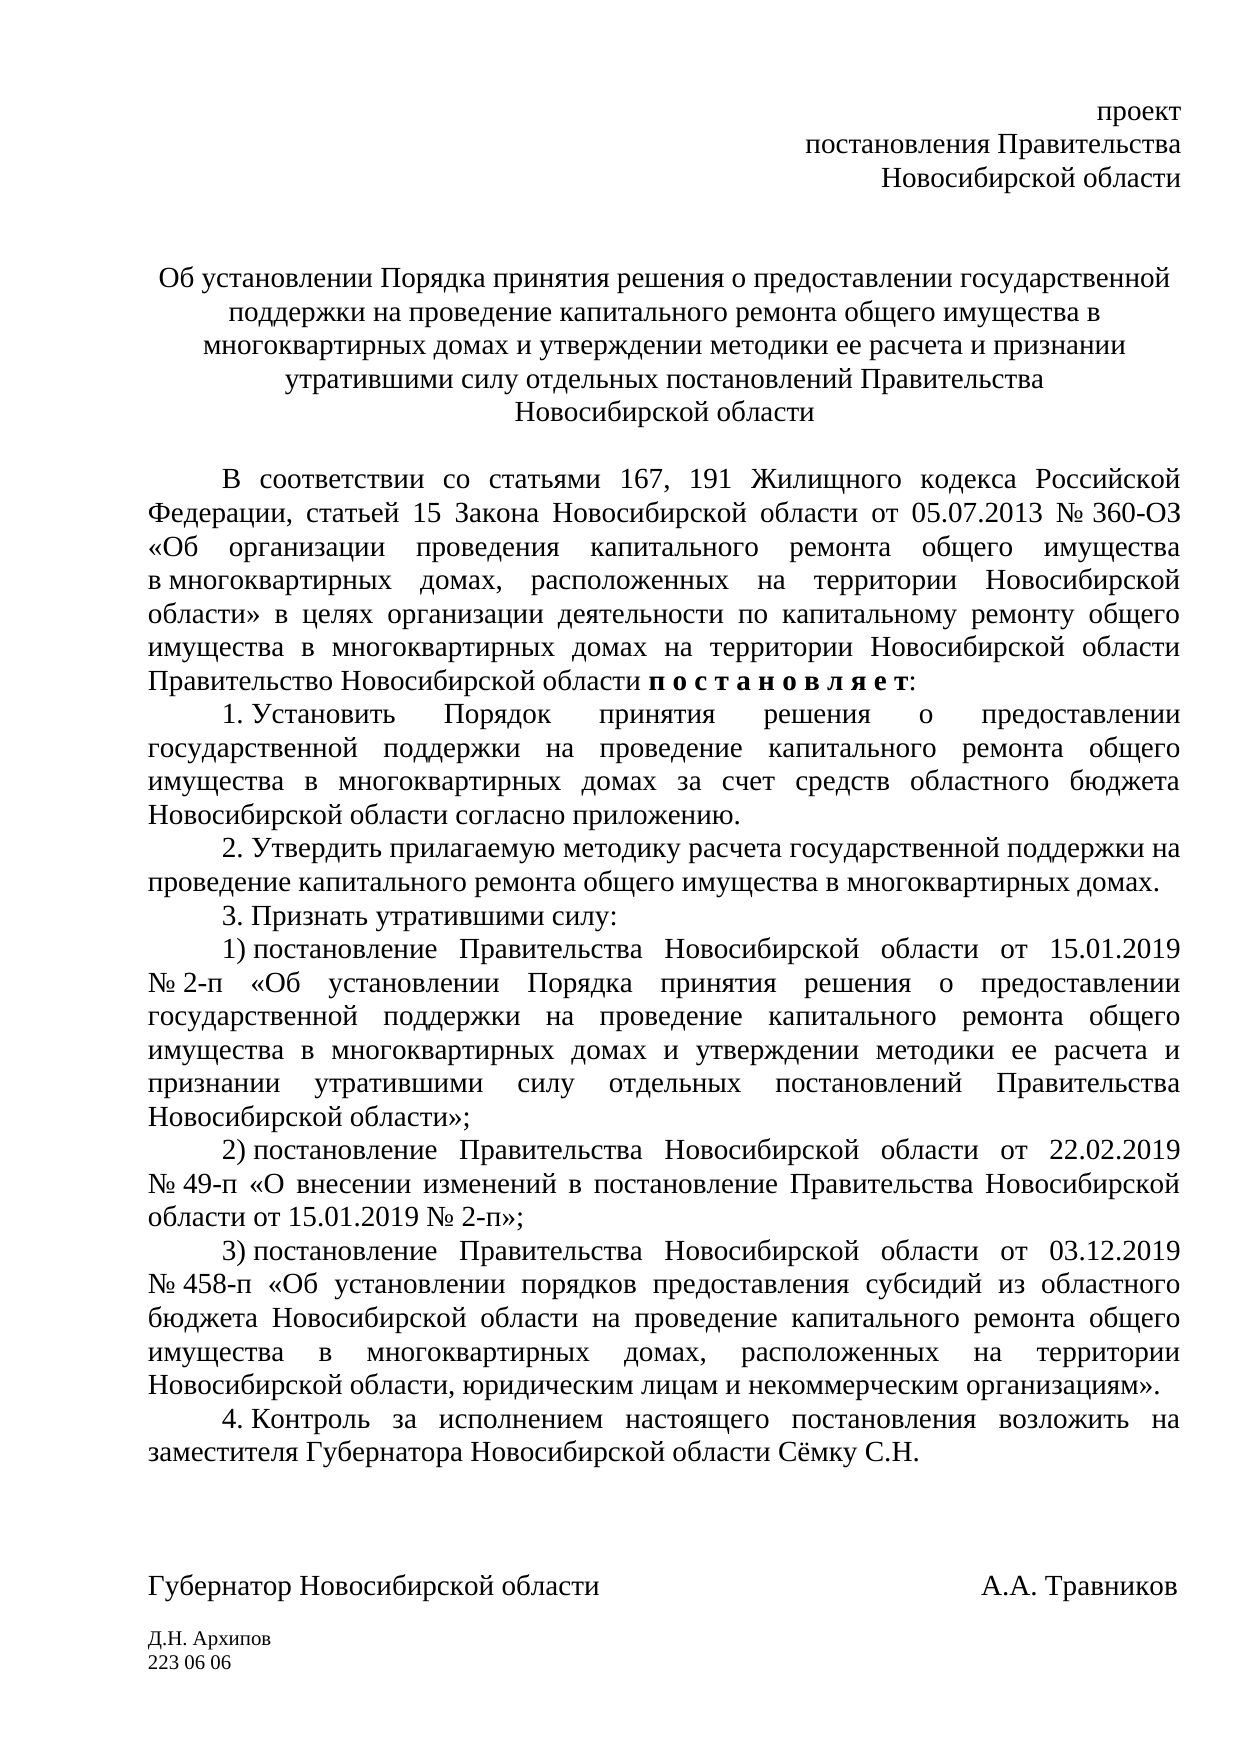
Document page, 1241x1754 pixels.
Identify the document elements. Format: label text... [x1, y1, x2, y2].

text 2) постановление Правительства Новосибирской области от 22.02.2019 № 49-п «О внесении изменений в постановление Правительства Новосибирской области от 15.01.2019 № 2-п»; [148, 1132, 1181, 1233]
text 2. Утвердить прилагаемую методику расчета государственной поддержки на проведение капитального ремонта общего имущества в многоквартирных домах. [148, 831, 1181, 898]
text Д.Н. Архипов [148, 1626, 1181, 1650]
text Новосибирской области [148, 160, 1181, 193]
text Губернатор Новосибирской области А.А. Травников [148, 1568, 1181, 1602]
text проект [148, 93, 1181, 126]
text 1) постановление Правительства Новосибирской области от 15.01.2019 № 2-п «Об установлении Порядка принятия решения о предоставлении государственной поддержки на проведение капитального ремонта общего имущества в многоквартирных домах и утверждении методики ее расчета и признании утратившими силу отдельных постановлений Правительства Новосибирской области»; [148, 931, 1181, 1132]
text Об установлении Порядка принятия решения о предоставлении государственной поддержки на проведение капитального ремонта общего имущества в многоквартирных домах и утверждении методики ее расчета и признании утратившими силу отдельных постановлений Правительства [148, 260, 1181, 394]
text 1. Установить Порядок принятия решения о предоставлении государственной поддержки на проведение капитального ремонта общего имущества в многоквартирных домах за счет средств областного бюджета Новосибирской области согласно приложению. [148, 696, 1181, 831]
text постановления Правительства [148, 126, 1181, 160]
text 223 06 06 [148, 1650, 1181, 1674]
text Новосибирской области [148, 394, 1181, 428]
text 3. Признать утратившими силу: [148, 898, 1181, 931]
text 3) постановление Правительства Новосибирской области от 03.12.2019 № 458-п «Об установлении порядков предоставления субсидий из областного бюджета Новосибирской области на проведение капитального ремонта общего имущества в многоквартирных домах, расположенных на территории Новосибирской области, юридическим лицам и некоммерческим организациям». [148, 1233, 1181, 1401]
text В соответствии со статьями 167, 191 Жилищного кодекса Российской Федерации, статьей 15 Закона Новосибирской области от 05.07.2013 № 360-ОЗ «Об организации проведения капитального ремонта общего имущества в многоквартирных домах, расположенных на территории Новосибирской области» в целях организации деятельности по капитальному ремонту общего имущества в многоквартирных домах на территории Новосибирской области Правительство Новосибирской области п о с т а н о в л я е т: [148, 462, 1181, 696]
text 4. Контроль за исполнением настоящего постановления возложить на заместителя Губернатора Новосибирской области Сёмку С.Н. [148, 1401, 1181, 1468]
